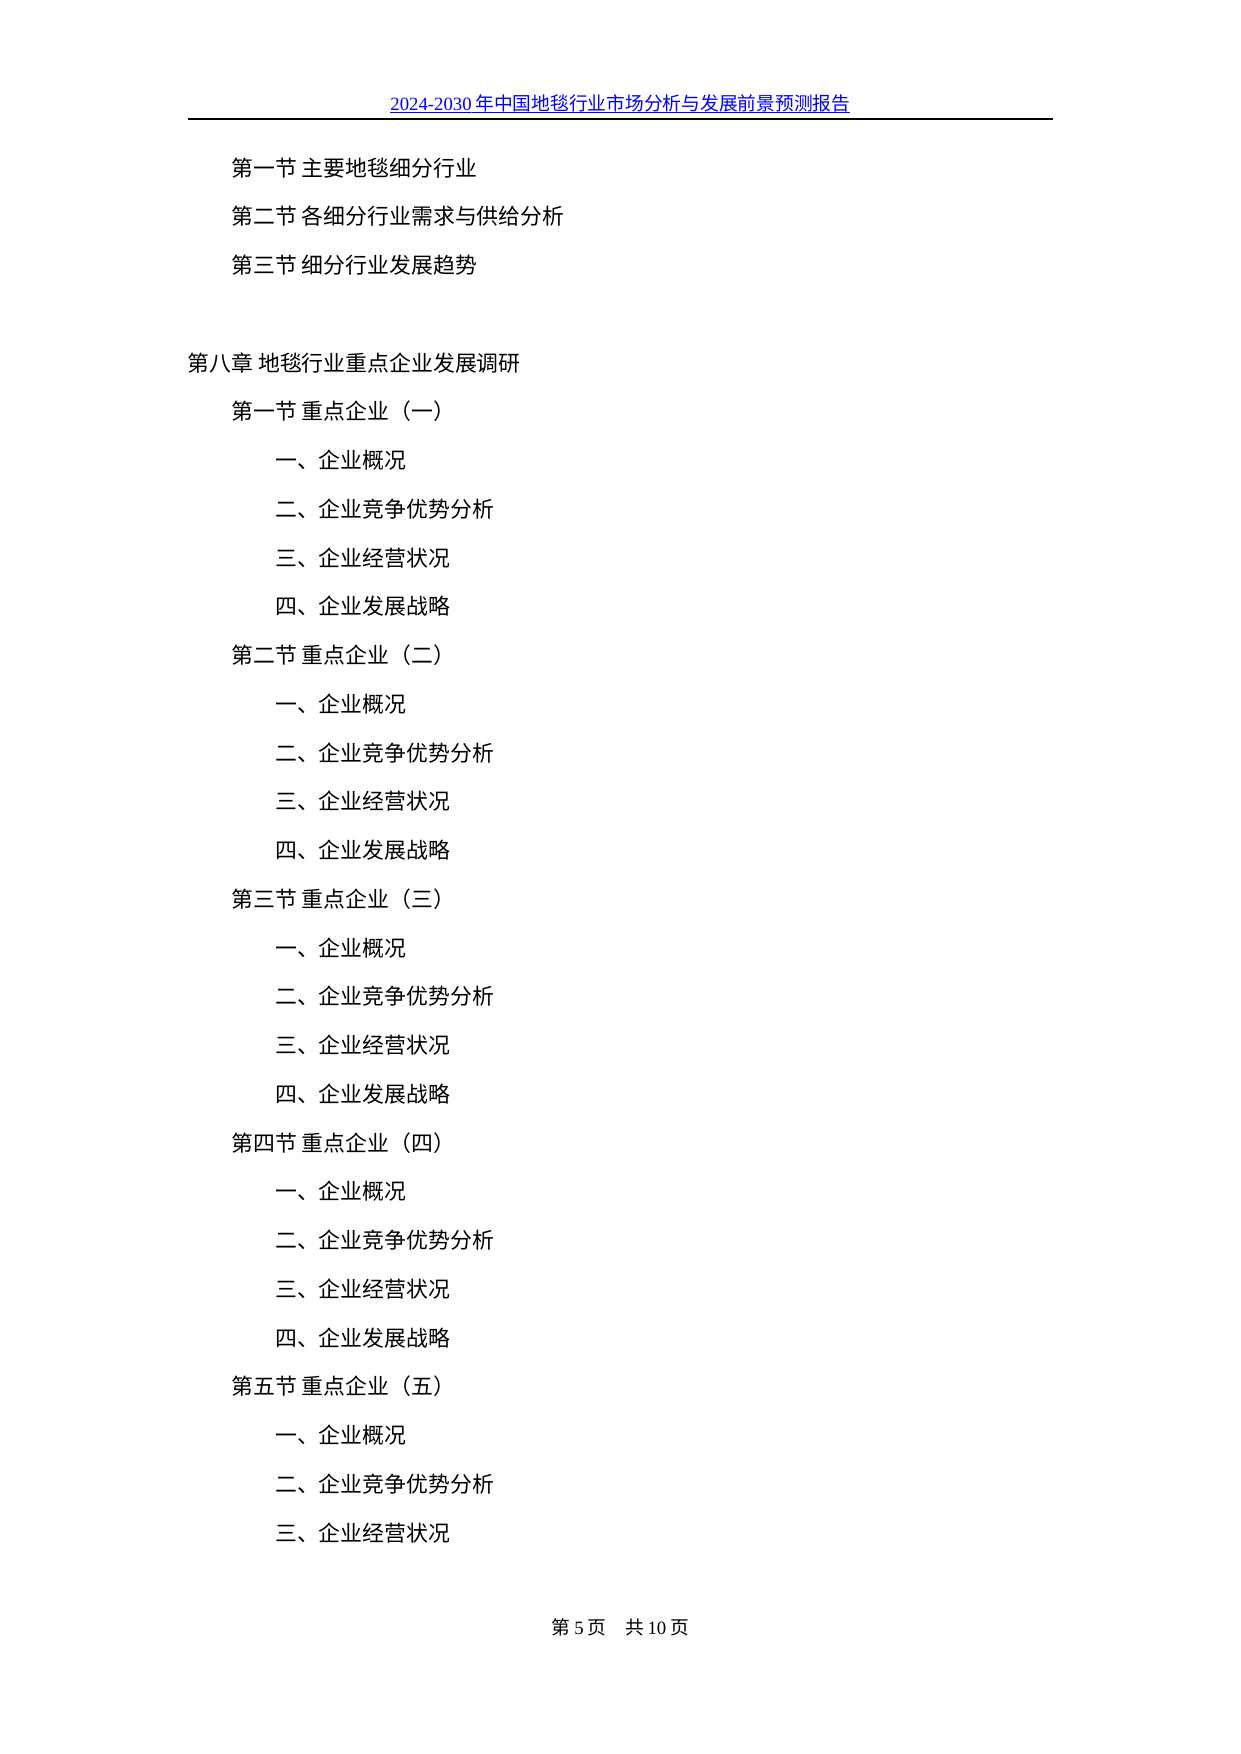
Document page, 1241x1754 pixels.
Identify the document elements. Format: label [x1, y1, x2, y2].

text [187, 150, 1053, 1548]
